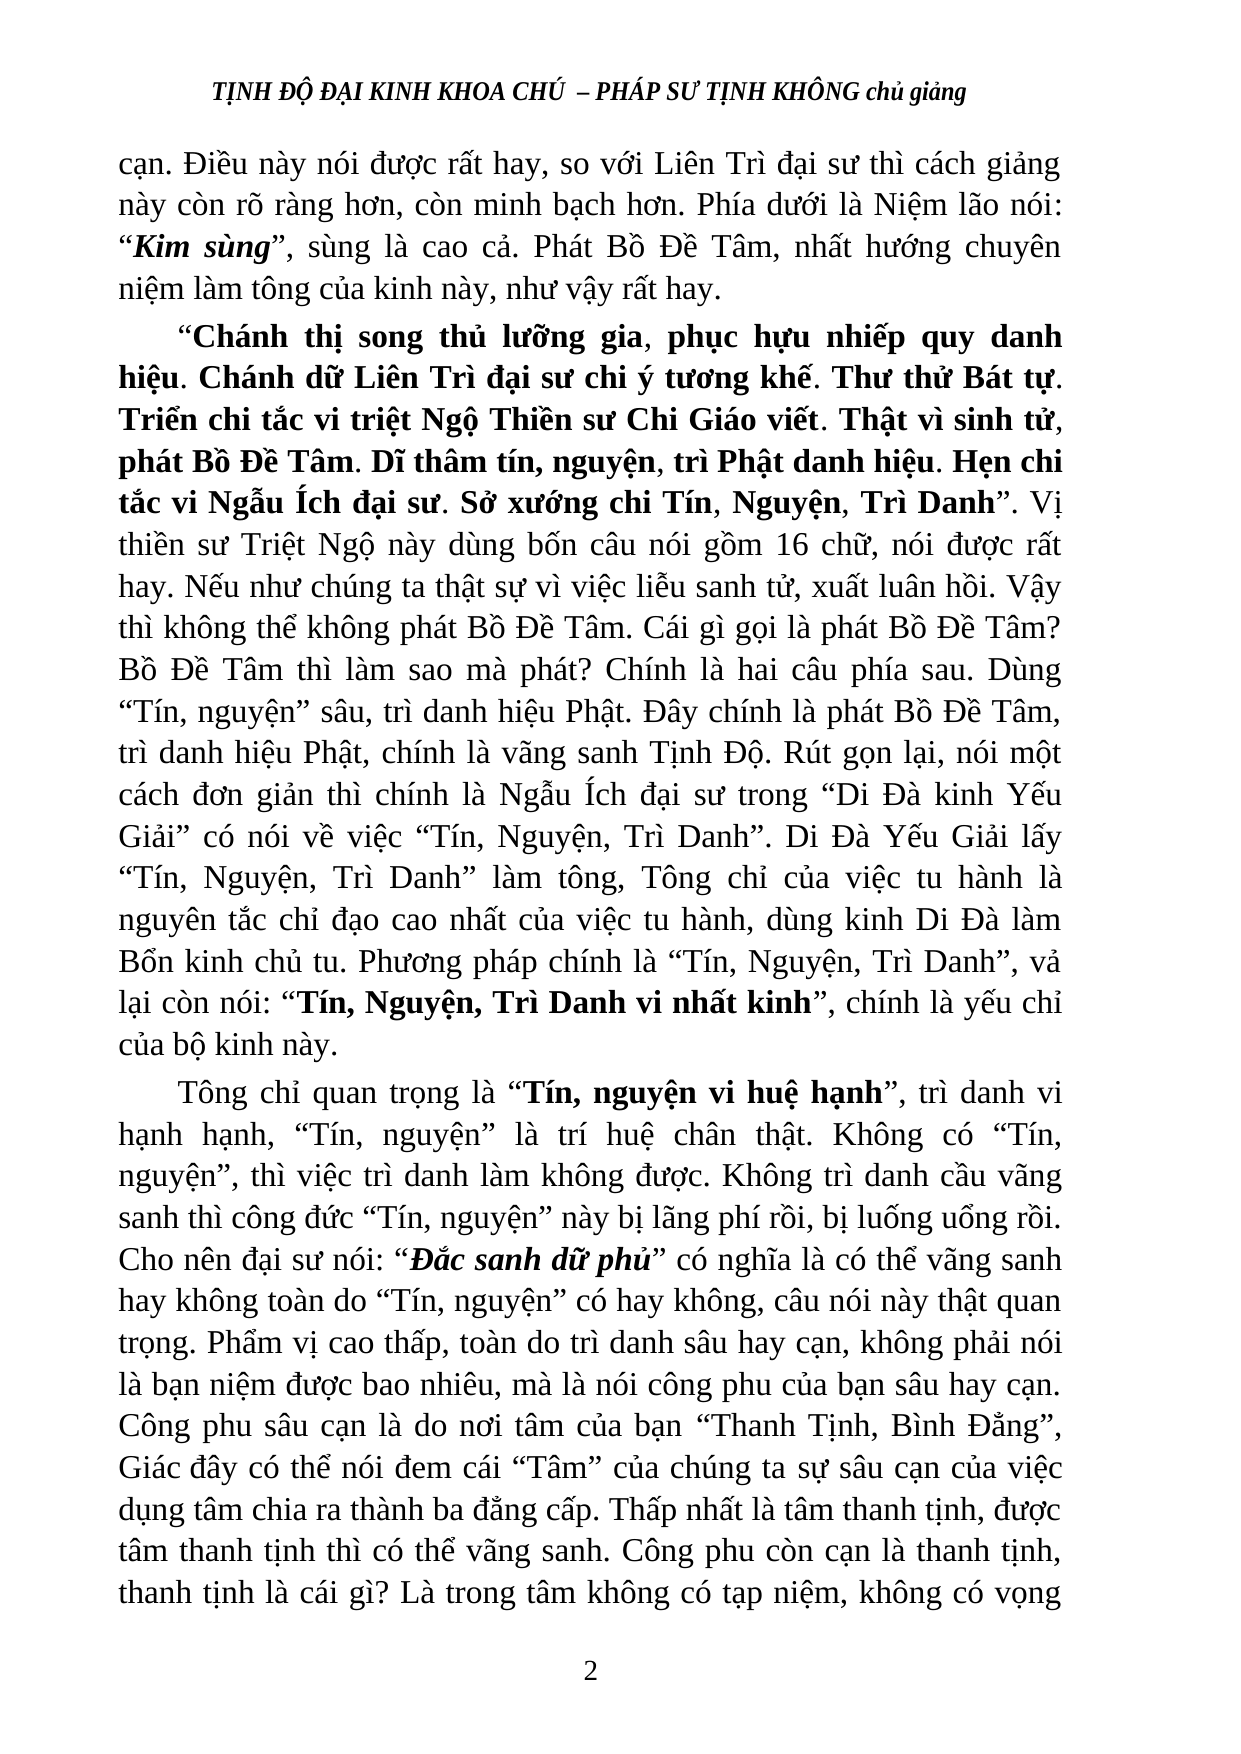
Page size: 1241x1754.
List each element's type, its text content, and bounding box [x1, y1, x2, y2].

text “Chánh thị song thủ lưỡng gia, phục hựu nhiếp quy danh hiệu. Chánh dữ Liên Trì đại sư chi ý tương khế. Thư thử Bát tự. Triển chi tắc vi triệt Ngộ Thiền sư Chi Giáo viết. Thật vì sinh tử, phát Bồ Đề Tâm. Dĩ thâm tín, nguyện, trì Phật danh hiệu. Hẹn chi tắc vi Ngẫu Ích đại sư. Sở xướng chi Tín, Nguyện, Trì Danh”. Vị thiền sư Triệt Ngộ này dùng bốn câu nói gồm 16 chữ, nói được rất hay. Nếu như chúng ta thật sự vì việc liễu sanh tử, xuất luân hồi. Vậy thì không thể không phát Bồ Đề Tâm. Cái gì gọi là phát Bồ Đề Tâm? Bồ Đề Tâm thì làm sao mà phát? Chính là hai câu phía sau. Dùng “Tín, nguyện” sâu, trì danh hiệu Phật. Đây chính là phát Bồ Đề Tâm, trì danh hiệu Phật, chính là vãng sanh Tịnh Độ. Rút gọn lại, nói một cách đơn giản thì chính là Ngẫu Ích đại sư trong “Di Đà kinh Yếu Giải” có nói về việc “Tín, Nguyện, Trì Danh”. Di Đà Yếu Giải lấy “Tín, Nguyện, Trì Danh” làm tông, Tông chỉ của việc tu hành là nguyên tắc chỉ đạo cao nhất của việc tu hành, dùng kinh Di Đà làm Bổn kinh chủ tu. Phương pháp chính là “Tín, Nguyện, Trì Danh”, vả lại còn nói: “Tín, Nguyện, Trì Danh vi nhất kinh”, chính là yếu chỉ của bộ kinh này. [118, 313, 1063, 1063]
